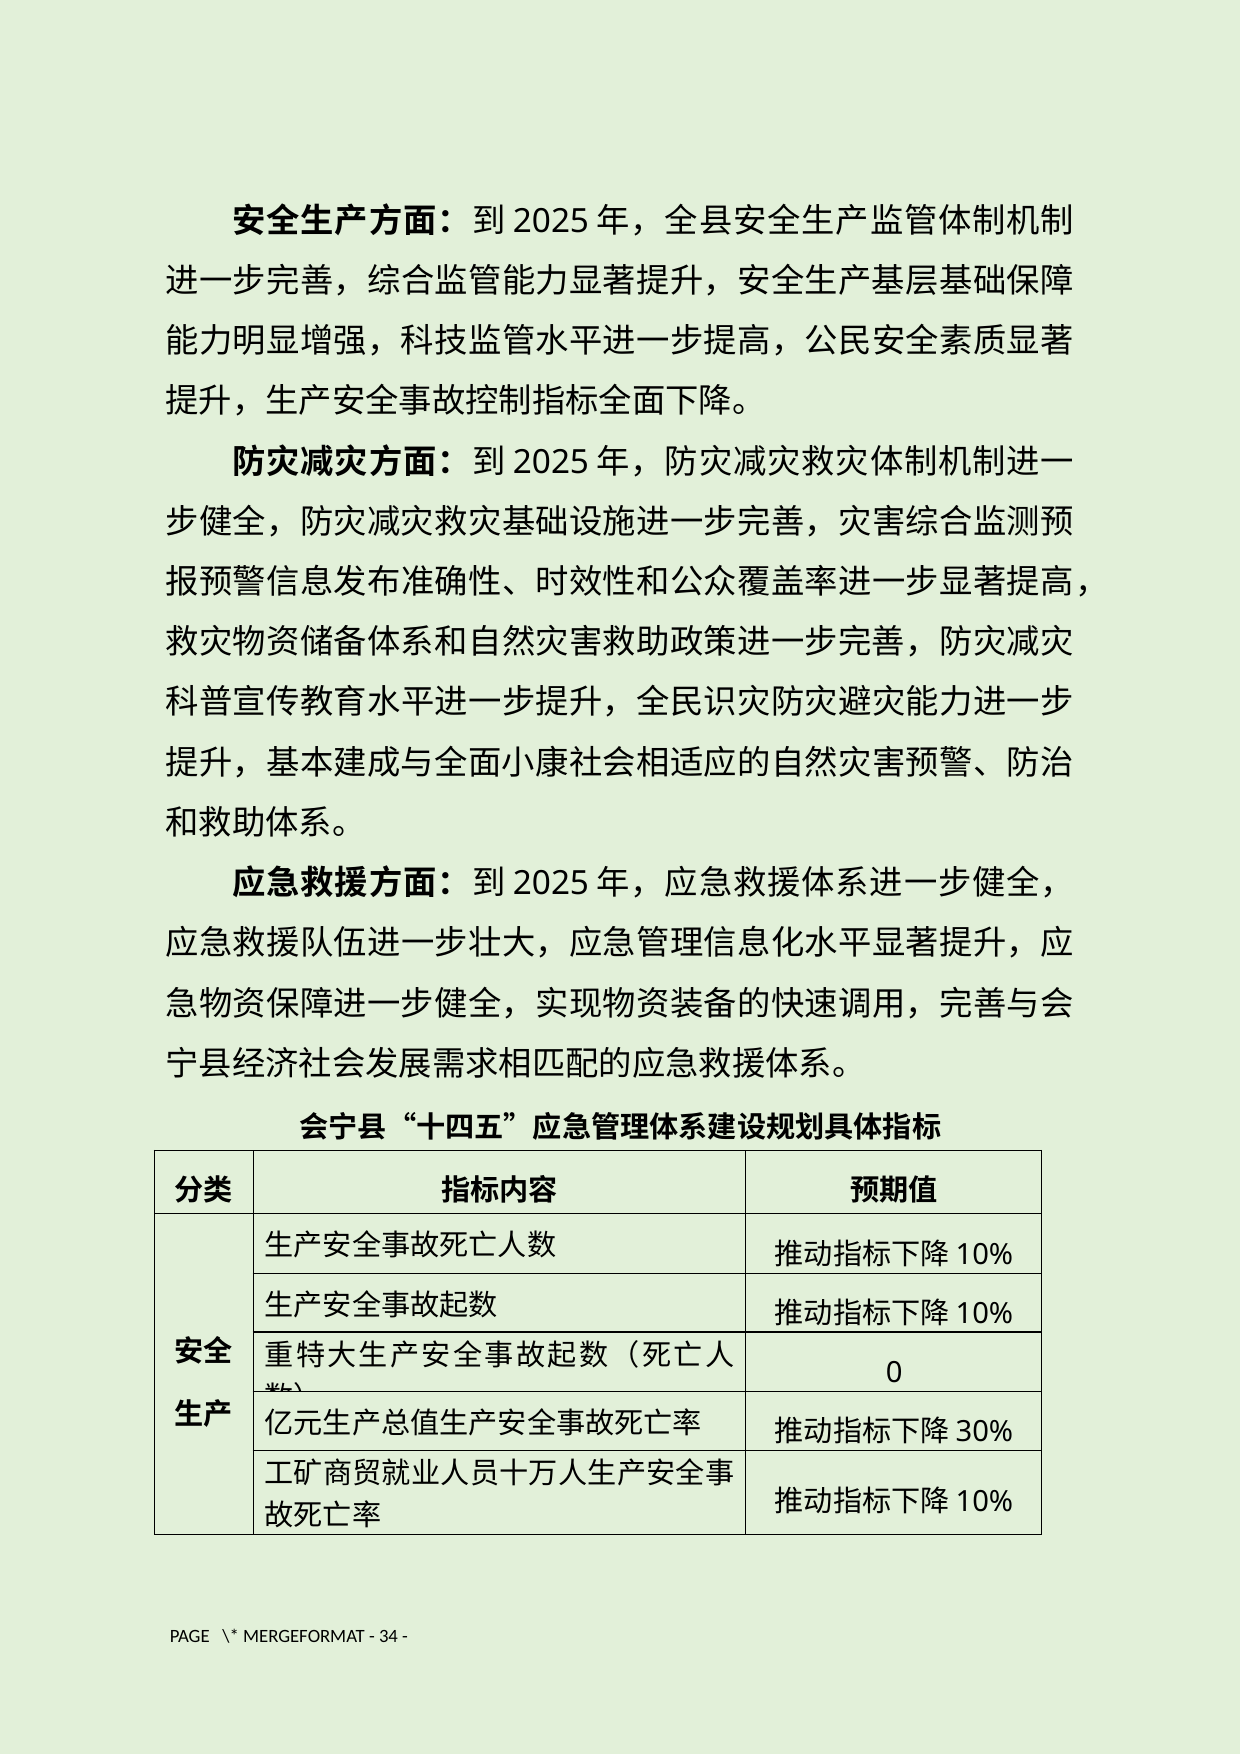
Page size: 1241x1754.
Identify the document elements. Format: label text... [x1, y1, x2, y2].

table_cell 工矿商贸就业人员十万人生产安全事故死亡率 [254, 1451, 745, 1534]
table_cell 推动指标下降10% [746, 1214, 1041, 1272]
table_cell 安全 生产 [155, 1214, 253, 1534]
table_cell 重特大生产安全事故起数（死亡人数） [254, 1333, 745, 1391]
table_cell 生产安全事故死亡人数 [254, 1214, 745, 1272]
table_header 指标内容 [254, 1151, 745, 1213]
table_cell 0 [746, 1333, 1041, 1391]
text 会宁县“十四五”应急管理体系建设规划具体指标 [165, 1087, 1075, 1150]
table_cell 生产安全事故起数 [254, 1274, 745, 1331]
table_cell 推动指标下降10% [746, 1451, 1041, 1534]
table_cell 亿元生产总值生产安全事故死亡率 [254, 1392, 745, 1449]
table_cell 推动指标下降10% [746, 1274, 1041, 1331]
text 安全生产方面：到2025年，全县安全生产监管体制机制进一步完善，综合监管能力显著提升，安全生产基层基础保障能力明显增强，科技监管水平进一步提高，公民安全素质显著提升，生产安全事故控制指标全面下降。 [165, 184, 1075, 425]
text 防灾减灾方面：到2025年，防灾减灾救灾体制机制进一步健全，防灾减灾救灾基础设施进一步完善，灾害综合监测预报预警信息发布准确性、时效性和公众覆盖率进一步显著提高，救灾物资储备体系和自然灾害救助政策进一步完善，防灾减灾科普宣传教育水平进一步提升，全民识灾防灾避灾能力进一步提升，基本建成与全面小康社会相适应的自然灾害预警、防治和救助体系。 [165, 425, 1075, 846]
table_cell 推动指标下降30% [746, 1392, 1041, 1449]
text 应急救援方面：到2025年，应急救援体系进一步健全，应急救援队伍进一步壮大，应急管理信息化水平显著提升，应急物资保障进一步健全，实现物资装备的快速调用，完善与会宁县经济社会发展需求相匹配的应急救援体系。 [165, 846, 1075, 1087]
table_header 预期值 [746, 1151, 1041, 1213]
table_header 分类 [155, 1151, 253, 1213]
